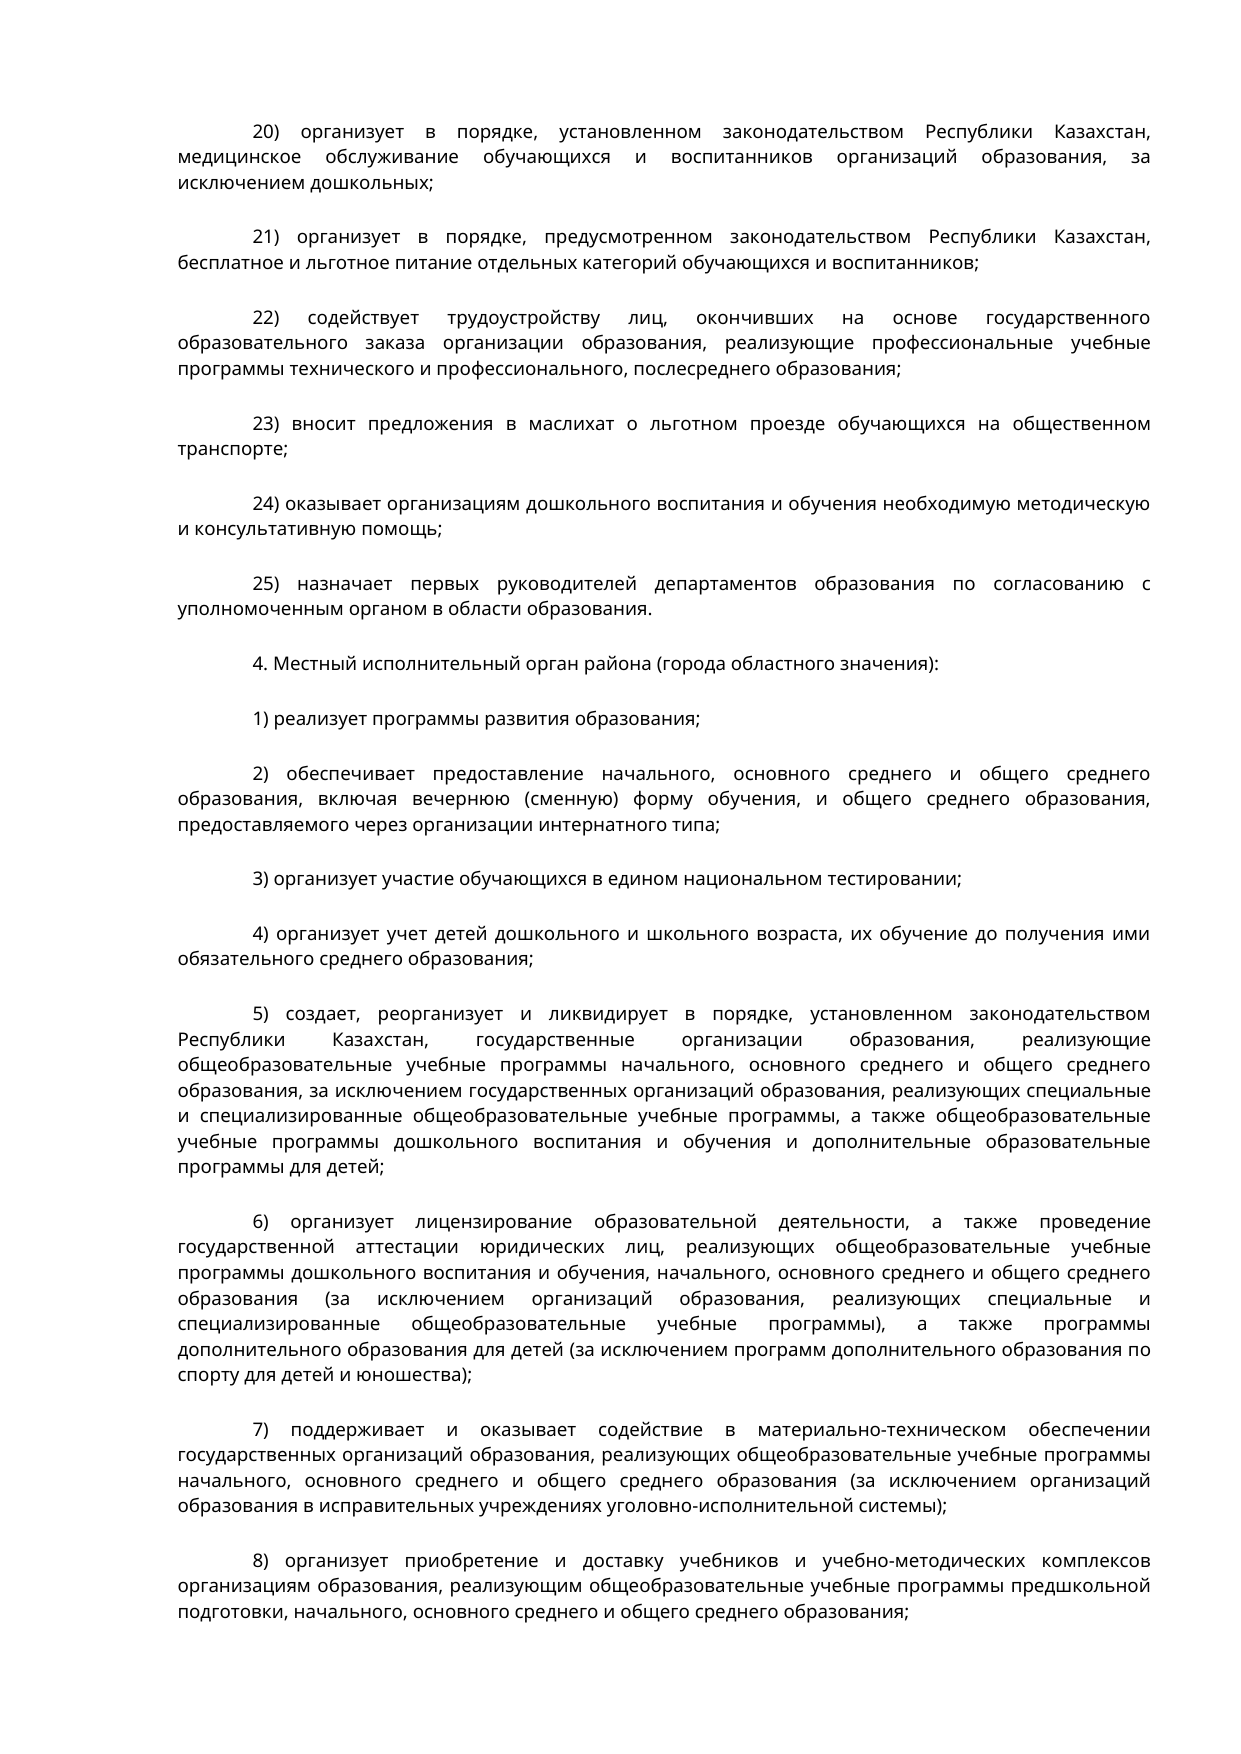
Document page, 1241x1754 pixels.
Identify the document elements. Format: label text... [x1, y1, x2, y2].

text 21) организует в порядке, предусмотренном законодательством Республики Казахстан, бесплатное и льготное питание отдельных категорий обучающихся и воспитанников; [177, 224, 1152, 275]
text 4) организует учет детей дошкольного и школьного возраста, их обучение до получения ими обязательного среднего образования; [177, 920, 1152, 971]
text 20) организует в порядке, установленном законодательством Республики Казахстан, медицинское обслуживание обучающихся и воспитанников организаций образования, за исключением дошкольных; [177, 118, 1152, 195]
text 6) организует лицензирование образовательной деятельности, а также проведение государственной аттестации юридических лиц, реализующих общеобразовательные учебные программы дошкольного воспитания и обучения, начального, основного среднего и общего среднего образования (за исключением организаций образования, реализующих специальные и специализированные общеобразовательные учебные программы), а также программы дополнительного образования для детей (за исключением программ дополнительного образования по спорту для детей и юношества); [177, 1208, 1152, 1387]
text 3) организует участие обучающихся в едином национальном тестировании; [177, 866, 1152, 891]
text 4. Местный исполнительный орган района (города областного значения): [177, 650, 1152, 676]
text 23) вносит предложения в маслихат о льготном проезде обучающихся на общественном транспорте; [177, 410, 1152, 461]
text 8) организует приобретение и доставку учебников и учебно-методических комплексов организациям образования, реализующим общеобразовательные учебные программы предшкольной подготовки, начального, основного среднего и общего среднего образования; [177, 1547, 1152, 1624]
text 24) оказывает организациям дошкольного воспитания и обучения необходимую методическую и консультативную помощь; [177, 490, 1152, 541]
text 7) поддерживает и оказывает содействие в материально-техническом обеспечении государственных организаций образования, реализующих общеобразовательные учебные программы начального, основного среднего и общего среднего образования (за исключением организаций образования в исправительных учреждениях уголовно-исполнительной системы); [177, 1416, 1152, 1518]
text 22) содействует трудоустройству лиц, окончивших на основе государственного образовательного заказа организации образования, реализующие профессиональные учебные программы технического и профессионального, послесреднего образования; [177, 304, 1152, 381]
text 25) назначает первых руководителей департаментов образования по согласованию с уполномоченным органом в области образования. [177, 570, 1152, 621]
text 2) обеспечивает предоставление начального, основного среднего и общего среднего образования, включая вечернюю (сменную) форму обучения, и общего среднего образования, предоставляемого через организации интернатного типа; [177, 760, 1152, 836]
text 5) создает, реорганизует и ликвидирует в порядке, установленном законодательством Республики Казахстан, государственные организации образования, реализующие общеобразовательные учебные программы начального, основного среднего и общего среднего образования, за исключением государственных организаций образования, реализующих специальные и специализированные общеобразовательные учебные программы, а также общеобразовательные учебные программы дошкольного воспитания и обучения и дополнительные образовательные программы для детей; [177, 1000, 1152, 1179]
text 1) реализует программы развития образования; [177, 705, 1152, 731]
